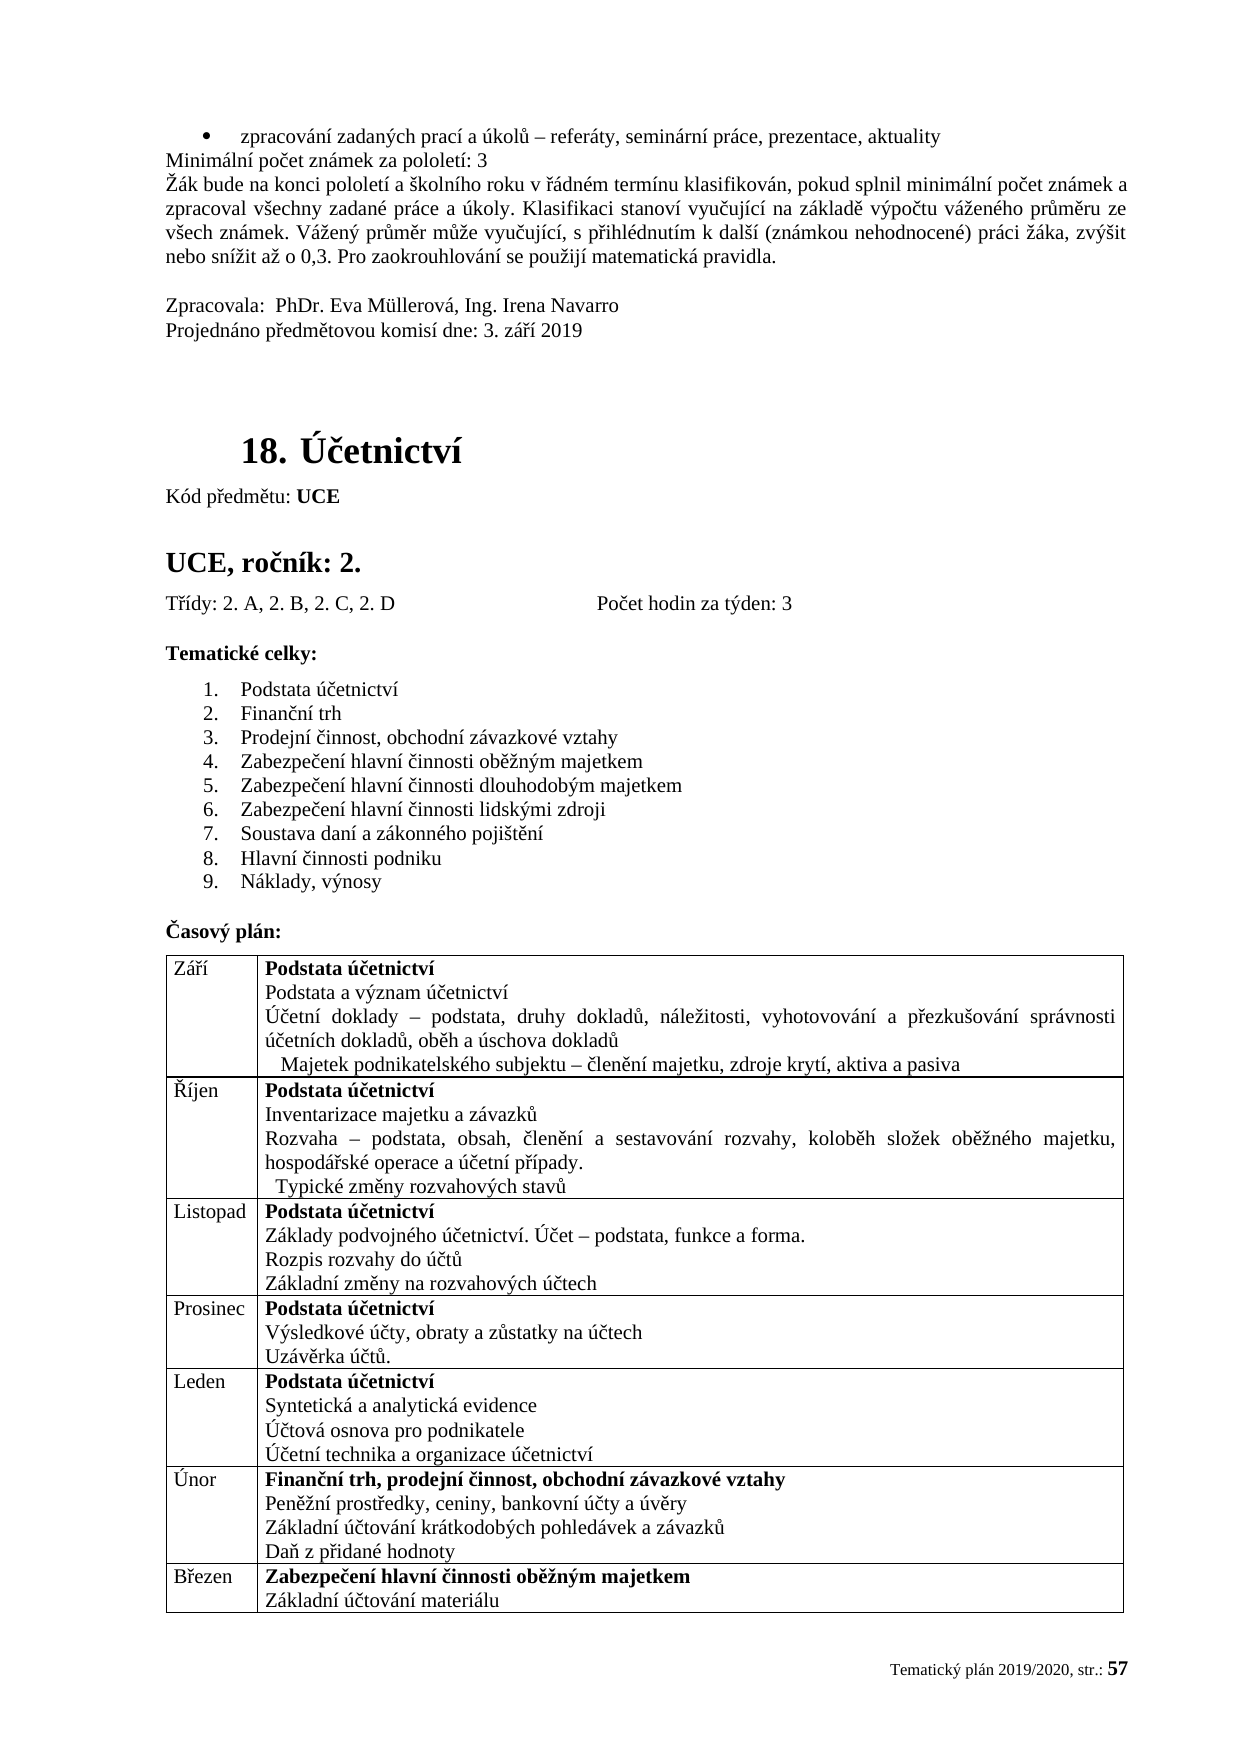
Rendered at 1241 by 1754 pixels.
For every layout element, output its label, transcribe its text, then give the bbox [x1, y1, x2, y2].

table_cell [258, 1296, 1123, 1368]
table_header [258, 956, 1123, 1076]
text Kód předmětu: UCE [165, 484, 1128, 508]
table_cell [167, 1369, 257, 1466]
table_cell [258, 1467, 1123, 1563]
text UCE, ročník: 2. [165, 545, 1128, 579]
text Žák bude na konci pololetí a školního roku v řádném termínu klasifikován, pokud splnil minimální počet známek a zpracoval všechny zadané práce a úkoly. Klasifikaci stanoví vyučující na základě výpočtu váženého průměru ze všech známek. Vážený průměr může vyučující, s přihlédnutím k další (známkou nehodnocené) práci žáka, zvýšit nebo snížit až o 0,3. Pro zaokrouhlování se použijí matematická pravidla. [165, 172, 1128, 268]
text Časový plán: [165, 918, 1128, 943]
list Zabezpečení hlavní činnosti oběžným majetkem [203, 749, 1128, 773]
list Hlavní činnosti podniku [203, 845, 1128, 869]
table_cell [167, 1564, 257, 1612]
text Projednáno předmětovou komisí dne: 3. září 2019 [165, 317, 1128, 342]
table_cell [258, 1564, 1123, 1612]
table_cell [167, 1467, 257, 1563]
text Zpracovala: PhDr. Eva Müllerová, Ing. Irena Navarro [165, 293, 1128, 317]
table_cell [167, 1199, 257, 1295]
text Třídy: 2. A, 2. B, 2. C, 2. D Počet hodin za týden: 3 [165, 591, 1128, 615]
list Náklady, výnosy [203, 869, 1128, 893]
list Podstata účetnictví [203, 677, 1128, 701]
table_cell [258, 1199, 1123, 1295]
list Finanční trh [203, 701, 1128, 725]
list Zabezpečení hlavní činnosti dlouhodobým majetkem [203, 773, 1128, 797]
text zpracování zadaných prací a úkolů – referáty, seminární práce, prezentace, aktuality [203, 124, 1128, 148]
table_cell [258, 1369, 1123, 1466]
list Prodejní činnost, obchodní závazkové vztahy [203, 725, 1128, 749]
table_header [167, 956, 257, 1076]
list Zabezpečení hlavní činnosti lidskými zdroji [203, 797, 1128, 821]
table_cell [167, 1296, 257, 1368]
text Účetnictví [240, 428, 1128, 471]
list Soustava daní a zákonného pojištění [203, 821, 1128, 845]
text Minimální počet známek za pololetí: 3 [165, 148, 1128, 172]
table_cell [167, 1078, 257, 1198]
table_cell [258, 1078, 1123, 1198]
text Tematické celky: [165, 640, 1128, 664]
